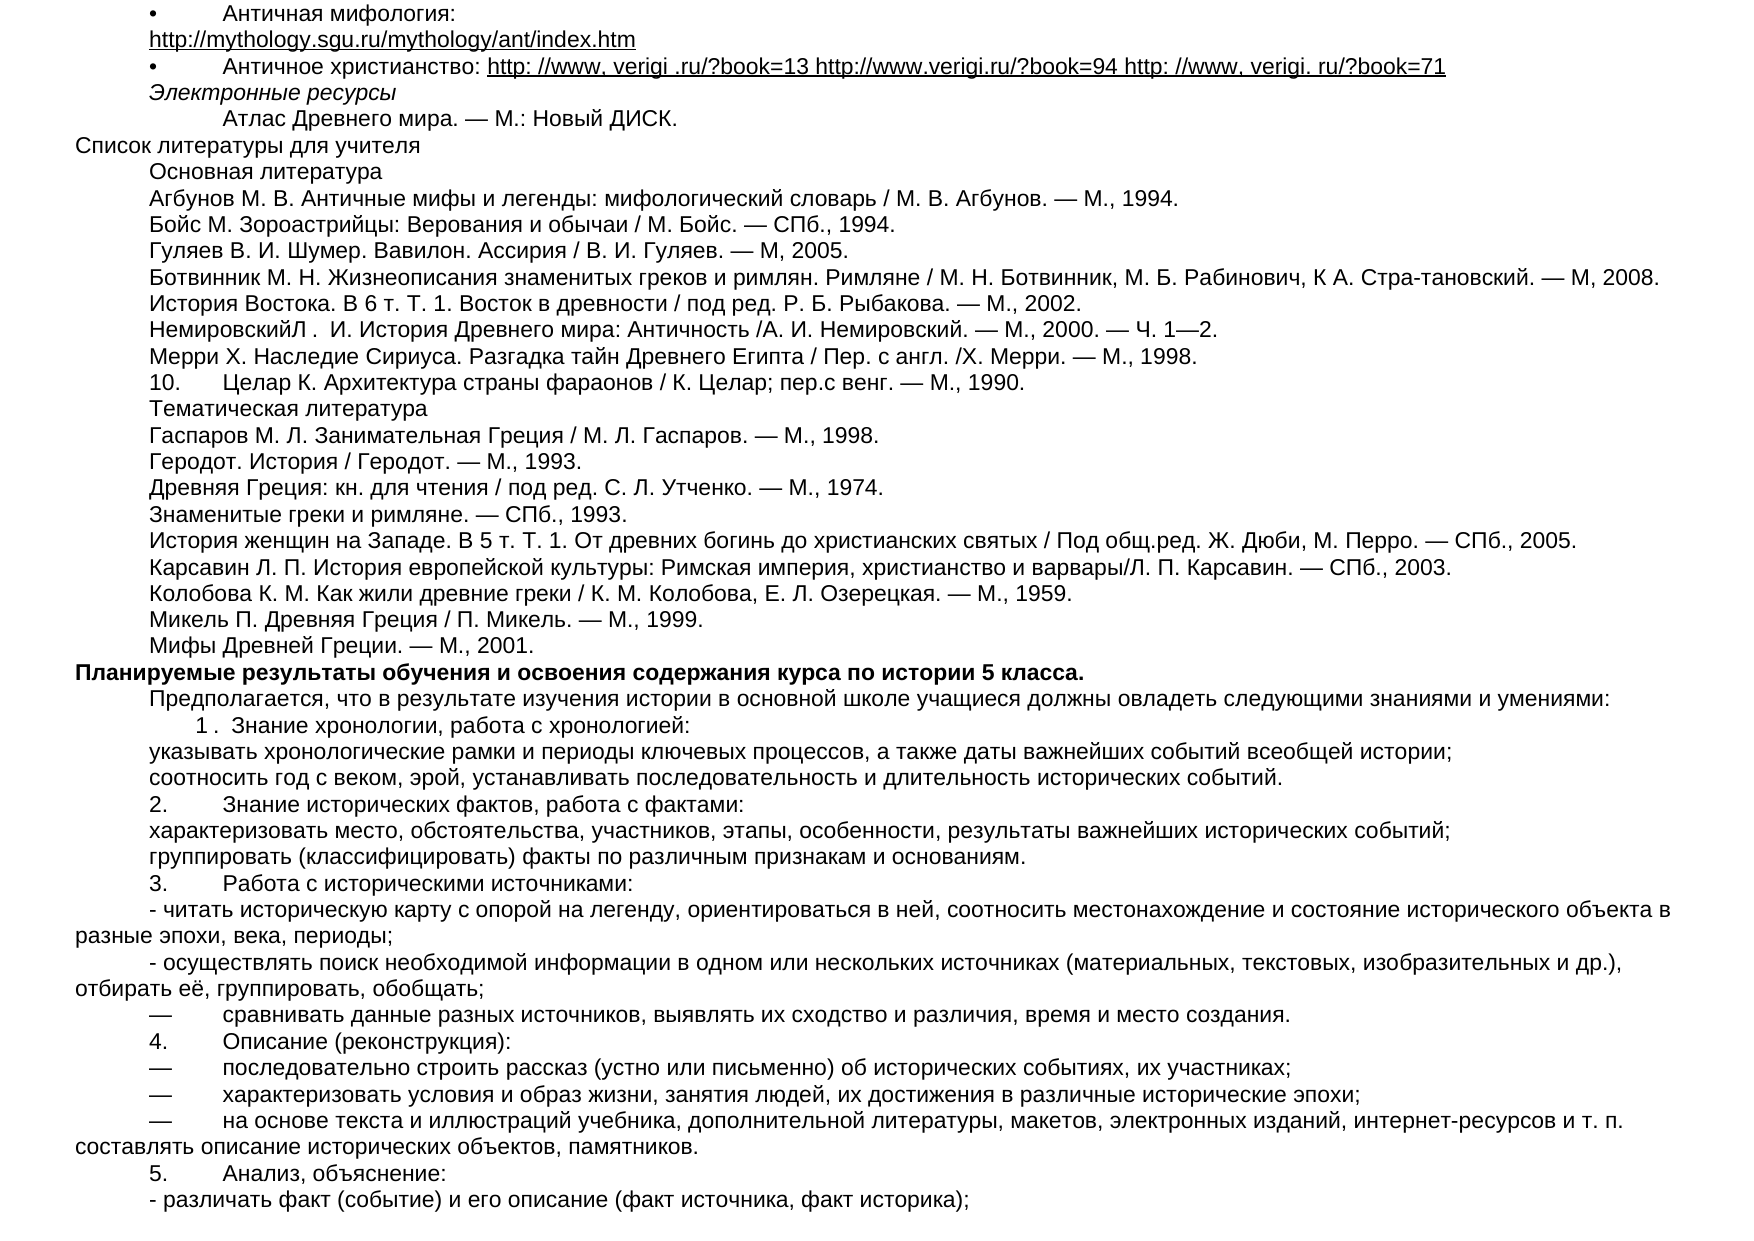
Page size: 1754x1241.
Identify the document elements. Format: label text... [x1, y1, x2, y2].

text указывать хронологические рамки и периоды ключевых процессов, а также даты важнейших событий всеобщей истории; [75, 738, 1679, 764]
text Предполагается, что в результате изучения истории в основной школе учащиеся должны овладеть следующими знаниями и умениями: [75, 685, 1679, 712]
text 4. Описание (реконструкция): [75, 1028, 1679, 1054]
text Древняя Греция: кн. для чтения / под ред. С. Л. Утченко. — М., 1974. [75, 474, 1679, 501]
text Микель П. Древняя Греция / П. Микель. — М., 1999. [75, 606, 1679, 632]
text соотносить год с веком, эрой, устанавливать последовательность и длительность исторических событий. [75, 764, 1679, 791]
text • Античное христианство: http: //www, verigi .ru/?book=13 http://www.verigi.ru/?book=94 http: //www, verigi. ru/?book=71 [75, 53, 1679, 79]
text 10. Целар К. Архитектура страны фараонов / К. Целар; пер.с венг. — М., 1990. [75, 369, 1679, 395]
text — сравнивать данные разных источников, выявлять их сходство и различия, время и место создания. [75, 1001, 1679, 1028]
text Знаменитые греки и римляне. — СПб., 1993. [75, 501, 1679, 527]
text — на основе текста и иллюстраций учебника, дополнительной литературы, макетов, электронных изданий, интернет-ресурсов и т. п. составлять описание исторических объектов, памятников. [75, 1107, 1679, 1159]
text История Востока. В 6 т. Т. 1. Восток в древности / под ред. Р. Б. Рыбакова. — М., 2002. [75, 290, 1679, 316]
text Мерри X. Наследие Сириуса. Разгадка тайн Древнего Египта / Пер. с англ. /X. Мерри. — М., 1998. [75, 343, 1679, 369]
text Колобова К. М. Как жили древние греки / К. М. Колобова, Е. Л. Озерецкая. — М., 1959. [75, 580, 1679, 606]
text 2. Знание исторических фактов, работа с фактами: [75, 791, 1679, 817]
text 3. Работа с историческими источниками: [75, 870, 1679, 896]
text НемировскийЛ. И. История Древнего мира: Античность /А. И. Немировский. — М., 2000. — Ч. 1—2. [75, 316, 1679, 343]
text - различать факт (событие) и его описание (факт источника, факт историка); [75, 1186, 1679, 1212]
text http://mythology.sgu.ru/mythology/ant/index.htm [75, 26, 1679, 53]
text характеризовать место, обстоятельства, участников, этапы, особенности, результаты важнейших исторических событий; [75, 817, 1679, 843]
text - читать историческую карту с опорой на легенду, ориентироваться в ней, соотносить местонахождение и состояние исторического объекта в разные эпохи, века, периоды; [75, 896, 1679, 949]
text Мифы Древней Греции. — М., 2001. [75, 632, 1679, 659]
text 1. Знание хронологии, работа с хронологией: [75, 712, 1679, 738]
text Список литературы для учителя [75, 132, 1679, 158]
text Тематическая литература [75, 395, 1679, 422]
text Ботвинник М. Н. Жизнеописания знаменитых греков и римлян. Римляне / М. Н. Ботвинник, М. Б. Рабинович, К А. Стра-тановский. — М, 2008. [75, 263, 1679, 290]
text - осуществлять поиск необходимой информации в одном или нескольких источниках (материальных, текстовых, изобразительных и др.), отбирать её, группировать, обобщать; [75, 949, 1679, 1001]
text Планируемые результаты обучения и освоения содержания курса по истории 5 класса. [75, 659, 1679, 685]
text Атлас Древнего мира. — М.: Новый ДИСК. [75, 105, 1679, 132]
text Геродот. История / Геродот. — М., 1993. [75, 448, 1679, 474]
text • Античная мифология: [75, 0, 1679, 26]
text Гаспаров М. Л. Занимательная Греция / М. Л. Гаспаров. — М., 1998. [75, 422, 1679, 448]
text — последовательно строить рассказ (устно или письменно) об исторических событиях, их участниках; [75, 1054, 1679, 1081]
text группировать (классифицировать) факты по различным признакам и основаниям. [75, 843, 1679, 870]
text Карсавин Л. П. История европейской культуры: Римская империя, христианство и варвары/Л. П. Карсавин. — СПб., 2003. [75, 553, 1679, 580]
text 5. Анализ, объяснение: [75, 1159, 1679, 1186]
text — характеризовать условия и образ жизни, занятия людей, их достижения в различные исторические эпохи; [75, 1081, 1679, 1107]
text Электронные ресурсы [75, 79, 1679, 105]
text История женщин на Западе. В 5 т. Т. 1. От древних богинь до христианских святых / Под общ.ред. Ж. Дюби, М. Перро. — СПб., 2005. [75, 527, 1679, 553]
text Гуляев В. И. Шумер. Вавилон. Ассирия / В. И. Гуляев. — М, 2005. [75, 237, 1679, 263]
text Основная литература [75, 158, 1679, 184]
text Агбунов М. В. Античные мифы и легенды: мифологический словарь / М. В. Агбунов. — М., 1994. [75, 184, 1679, 211]
text Бойс М. Зороастрийцы: Верования и обычаи / М. Бойс. — СПб., 1994. [75, 211, 1679, 237]
